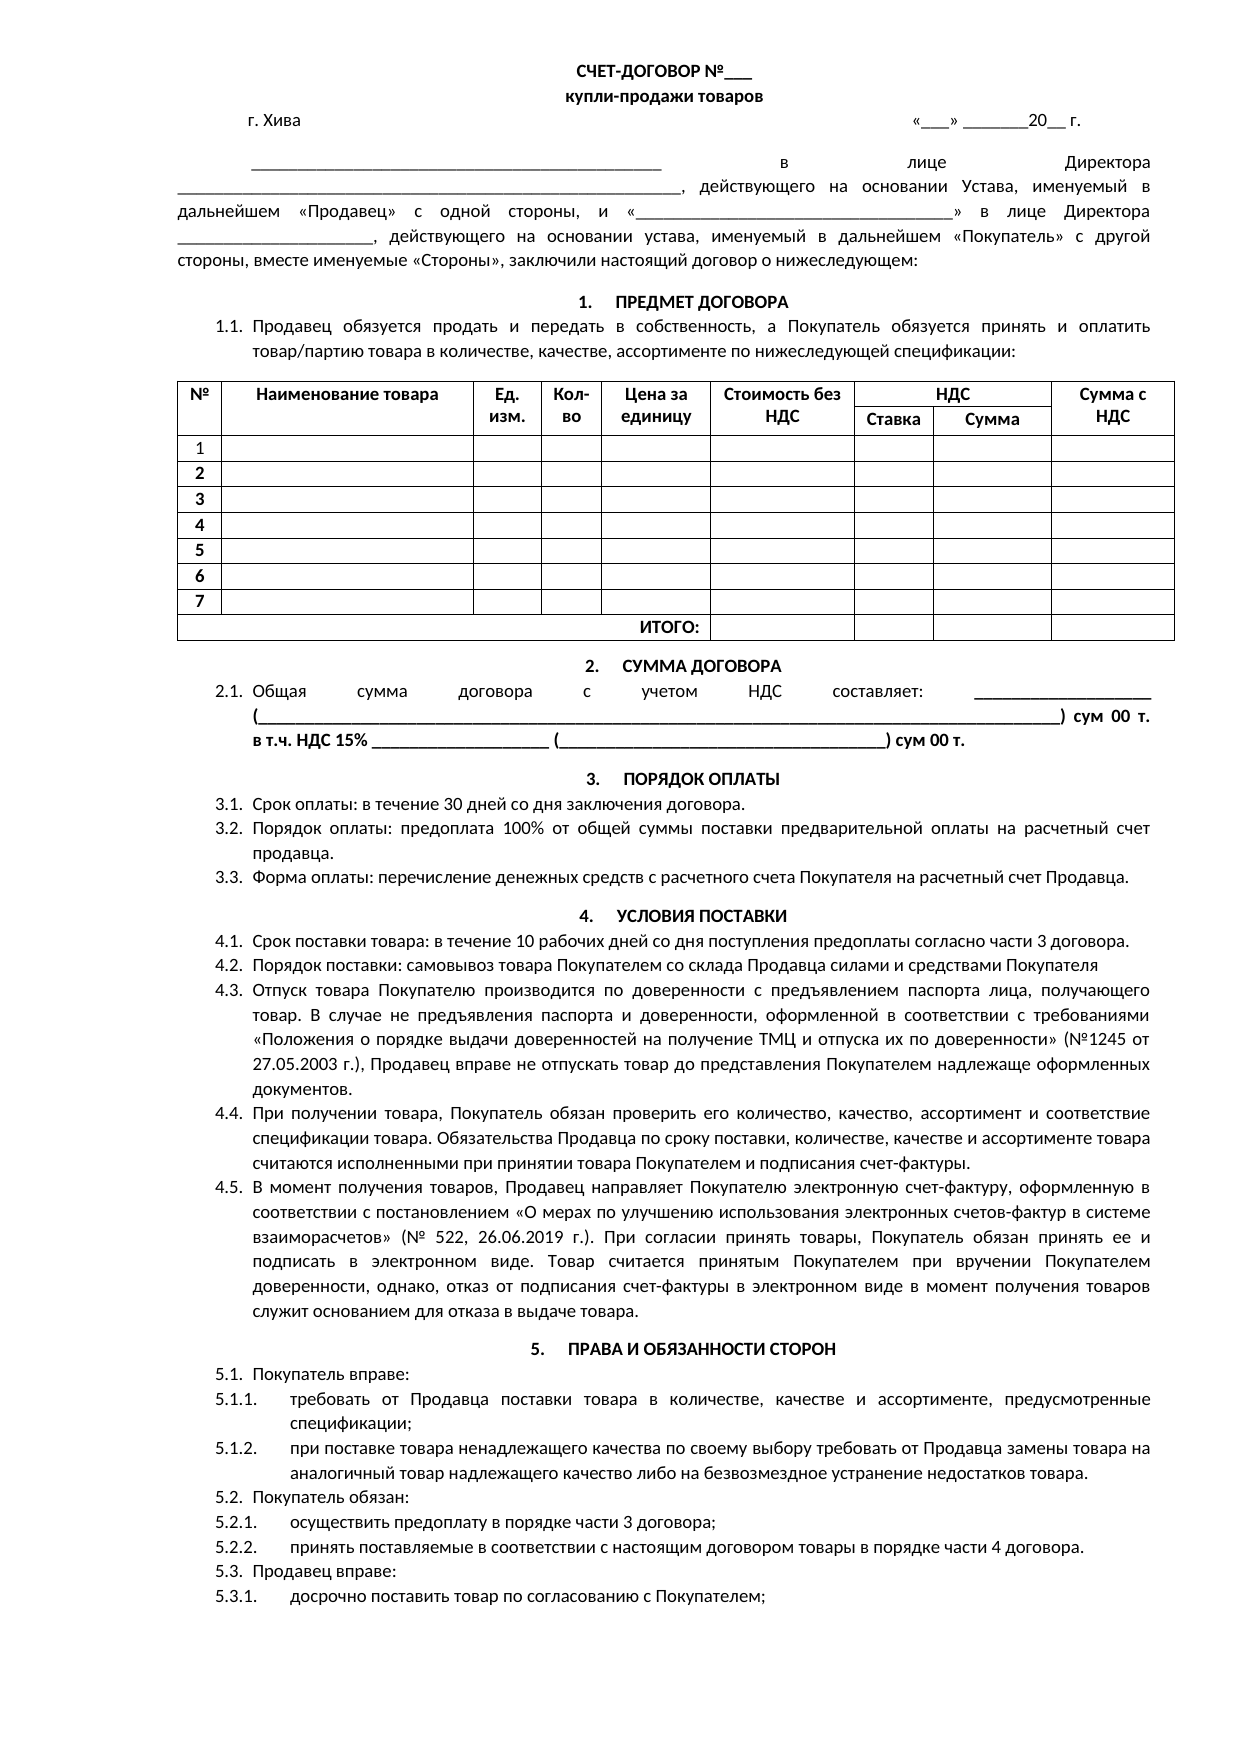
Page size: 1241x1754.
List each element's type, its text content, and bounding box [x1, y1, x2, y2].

table_cell [1052, 615, 1174, 640]
table_cell [711, 462, 854, 486]
list В момент получения товаров, Продавец направляет Покупателю электронную счет-фактуру, оформленную в соответствии с постановлением «О мерах по улучшению использования электронных счетов-фактур в системе взаиморасчетов» (№ 522, 26.06.2019 г.). При согласии принять товары, Покупатель обязан принять ее и подписать в электронном виде. Товар считается принятым Покупателем при вручении Покупателем доверенности, однако, отказ от подписания счет-фактуры в электронном виде в момент получения товаров служит основанием для отказа в выдаче товара. [215, 1176, 1152, 1322]
table_header Ед. изм. [474, 382, 541, 435]
table_cell 7 [178, 590, 221, 614]
table_cell 4 [178, 513, 221, 537]
table_cell [542, 590, 601, 614]
list Срок оплаты: в течение 30 дней со дня заключения договора. [215, 792, 1152, 814]
list Порядок поставки: самовывоз товара Покупателем со склада Продавца силами и средствами Покупателя [215, 953, 1152, 976]
table_cell [474, 590, 541, 614]
table_cell ИТОГО: [178, 615, 710, 640]
table_cell [855, 513, 933, 537]
table_cell [711, 513, 854, 537]
table_cell [934, 615, 1051, 640]
list осуществить предоплату в порядке части 3 договора; [215, 1510, 1152, 1533]
table_cell [474, 539, 541, 563]
table_cell [602, 513, 710, 537]
table_cell [542, 436, 601, 461]
table_header Сумма с НДС [1052, 382, 1174, 435]
table_cell [1052, 539, 1174, 563]
table_cell 5 [178, 539, 221, 563]
table_cell [934, 513, 1051, 537]
table_cell [711, 590, 854, 614]
list ПРАВА И ОБЯЗАННОСТИ СТОРОН [215, 1337, 1152, 1360]
table_cell [222, 513, 473, 537]
table_cell [602, 436, 710, 461]
table_cell [474, 564, 541, 589]
table_cell [222, 462, 473, 486]
list принять поставляемые в соответствии с настоящим договором товары в порядке части 4 договора. [215, 1535, 1152, 1558]
table_cell [542, 513, 601, 537]
list Срок поставки товара: в течение 10 рабочих дней со дня поступления предоплаты согласно части 3 договора. [215, 929, 1152, 952]
table_cell [1052, 513, 1174, 537]
list УСЛОВИЯ ПОСТАВКИ [215, 904, 1152, 927]
table_cell 3 [178, 487, 221, 512]
list досрочно поставить товар по согласованию с Покупателем; [215, 1584, 1152, 1607]
table_cell [934, 462, 1051, 486]
table_cell [542, 462, 601, 486]
table_cell [855, 487, 933, 512]
table_header № [178, 382, 221, 435]
table_header Стоимость без НДС [711, 382, 854, 435]
table_cell [711, 564, 854, 589]
table_cell [474, 513, 541, 537]
table_cell [855, 462, 933, 486]
list Общая сумма договора с учетом НДС составляет: ___________________ (______________________________________________________________________________________) сум 00 т. в т.ч. НДС 15% ___________________ (___________________________________) сум 00 т. [215, 679, 1152, 752]
list Порядок оплаты: предоплата 100% от общей суммы поставки предварительной оплаты на расчетный счет продавца. [215, 816, 1152, 864]
table_cell [711, 539, 854, 563]
table_cell Ставка [855, 407, 933, 435]
table_cell [1052, 487, 1174, 512]
table_cell [1052, 462, 1174, 486]
table_cell [602, 590, 710, 614]
table_cell [602, 462, 710, 486]
table_cell [1052, 436, 1174, 461]
list Форма оплаты: перечисление денежных средств с расчетного счета Покупателя на расчетный счет Продавца. [215, 866, 1152, 889]
table_cell [474, 462, 541, 486]
table_cell [222, 436, 473, 461]
list Продавец обязуется продать и передать в собственность, а Покупатель обязуется принять и оплатить товар/партию товара в количестве, качестве, ассортименте по нижеследующей спецификации: [215, 314, 1152, 362]
table_cell [222, 590, 473, 614]
list СУММА ДОГОВОРА [215, 654, 1152, 677]
table_header Кол-во [542, 382, 601, 435]
table_cell [855, 564, 933, 589]
table_cell [542, 487, 601, 512]
table_cell [711, 487, 854, 512]
table_cell [711, 436, 854, 461]
table_cell [855, 615, 933, 640]
list Покупатель обязан: [215, 1486, 1152, 1508]
table_cell [222, 564, 473, 589]
table_header Наименование товара [222, 382, 473, 435]
table_cell [602, 539, 710, 563]
table_cell [542, 564, 601, 589]
table_cell [1052, 564, 1174, 589]
table_cell [602, 487, 710, 512]
table_cell 6 [178, 564, 221, 589]
table_cell [1052, 590, 1174, 614]
table_cell [934, 564, 1051, 589]
list ПРЕДМЕТ ДОГОВОРА [215, 290, 1152, 313]
table_cell [934, 590, 1051, 614]
table_header НДС [855, 382, 1051, 406]
table_cell [855, 436, 933, 461]
table_cell [855, 590, 933, 614]
list Отпуск товара Покупателю производится по доверенности с предъявлением паспорта лица, получающего товар. В случае не предъявления паспорта и доверенности, оформленной в соответствии с требованиями «Положения о порядке выдачи доверенностей на получение ТМЦ и отпуска их по доверенности» (№1245 от 27.05.2003 г.), Продавец вправе не отпускать товар до представления Покупателем надлежаще оформленных документов. [215, 978, 1152, 1100]
table_cell [222, 539, 473, 563]
table_cell [934, 487, 1051, 512]
table_cell [934, 436, 1051, 461]
text СЧЕТ-ДОГОВОР №___ купли-продажи товаров г. Хива «___» _______20__ г. [177, 59, 1152, 131]
table_cell [542, 539, 601, 563]
table_cell [934, 539, 1051, 563]
table_cell [474, 436, 541, 461]
list При получении товара, Покупатель обязан проверить его количество, качество, ассортимент и соответствие спецификации товара. Обязательства Продавца по сроку поставки, количестве, качестве и ассортименте товара считаются исполненными при принятии товара Покупателем и подписания счет-фактуры. [215, 1102, 1152, 1174]
table_cell Сумма [934, 407, 1051, 435]
table_header Цена за единицу [602, 382, 710, 435]
text ____________________________________________ в лице Директора ______________________________________________________, действующего на основании Устава, именуемый в дальнейшем «Продавец» с одной стороны, и «__________________________________» в лице Директора _____________________, действующего на основании устава, именуемый в дальнейшем «Покупатель» с другой стороны, вместе именуемые «Стороны», заключили настоящий договор о нижеследующем: [177, 150, 1152, 271]
list Покупатель вправе: [215, 1362, 1152, 1385]
table_cell [711, 615, 854, 640]
table_cell [855, 539, 933, 563]
list ПОРЯДОК ОПЛАТЫ [215, 767, 1152, 790]
list Продавец вправе: [215, 1559, 1152, 1582]
list при поставке товара ненадлежащего качества по своему выбору требовать от Продавца замены товара на аналогичный товар надлежащего качество либо на безвозмездное устранение недостатков товара. [215, 1436, 1152, 1484]
table_cell [474, 487, 541, 512]
table_cell 1 [178, 436, 221, 461]
table_cell [222, 487, 473, 512]
table_cell [602, 564, 710, 589]
list требовать от Продавца поставки товара в количестве, качестве и ассортименте, предусмотренные спецификации; [215, 1387, 1152, 1434]
table_cell 2 [178, 462, 221, 486]
